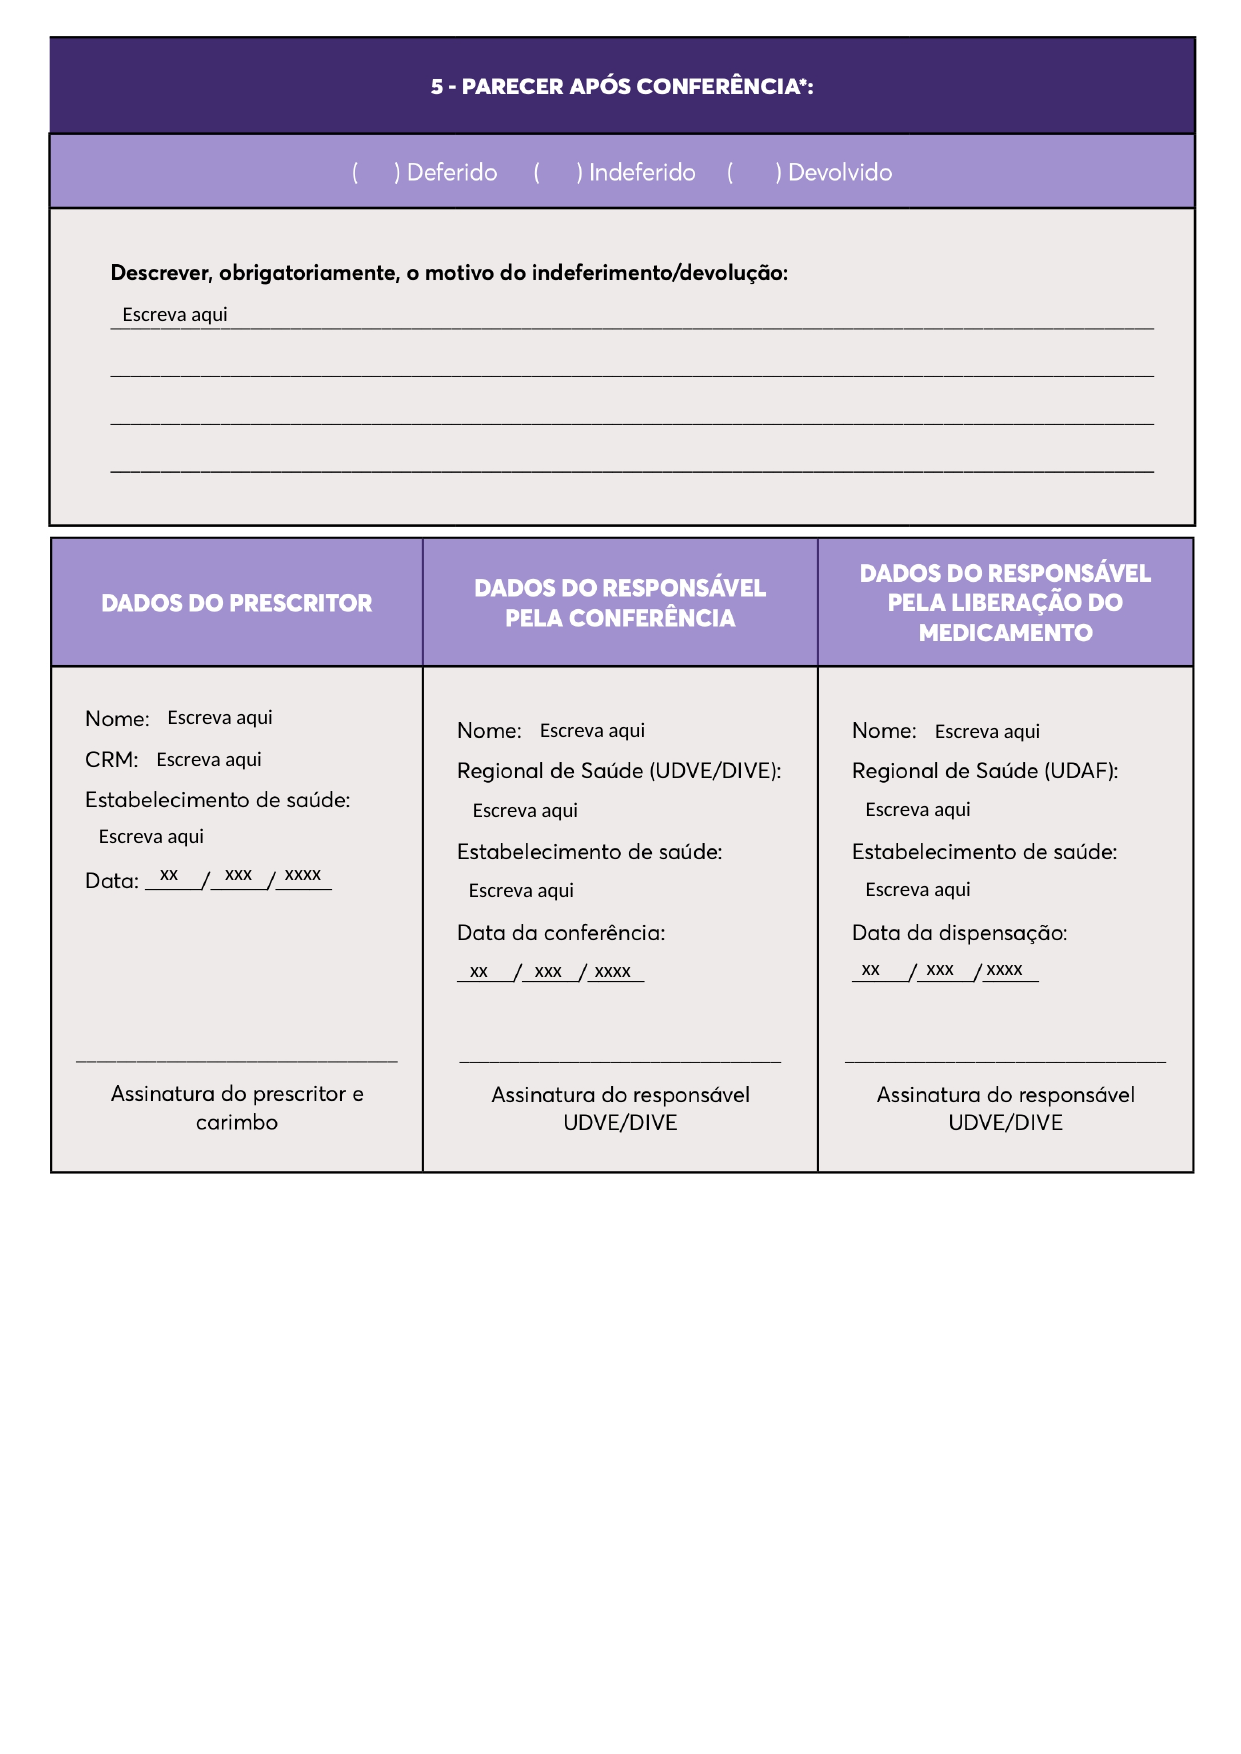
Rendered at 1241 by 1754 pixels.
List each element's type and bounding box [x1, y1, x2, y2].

picture [28, 27, 1212, 1181]
